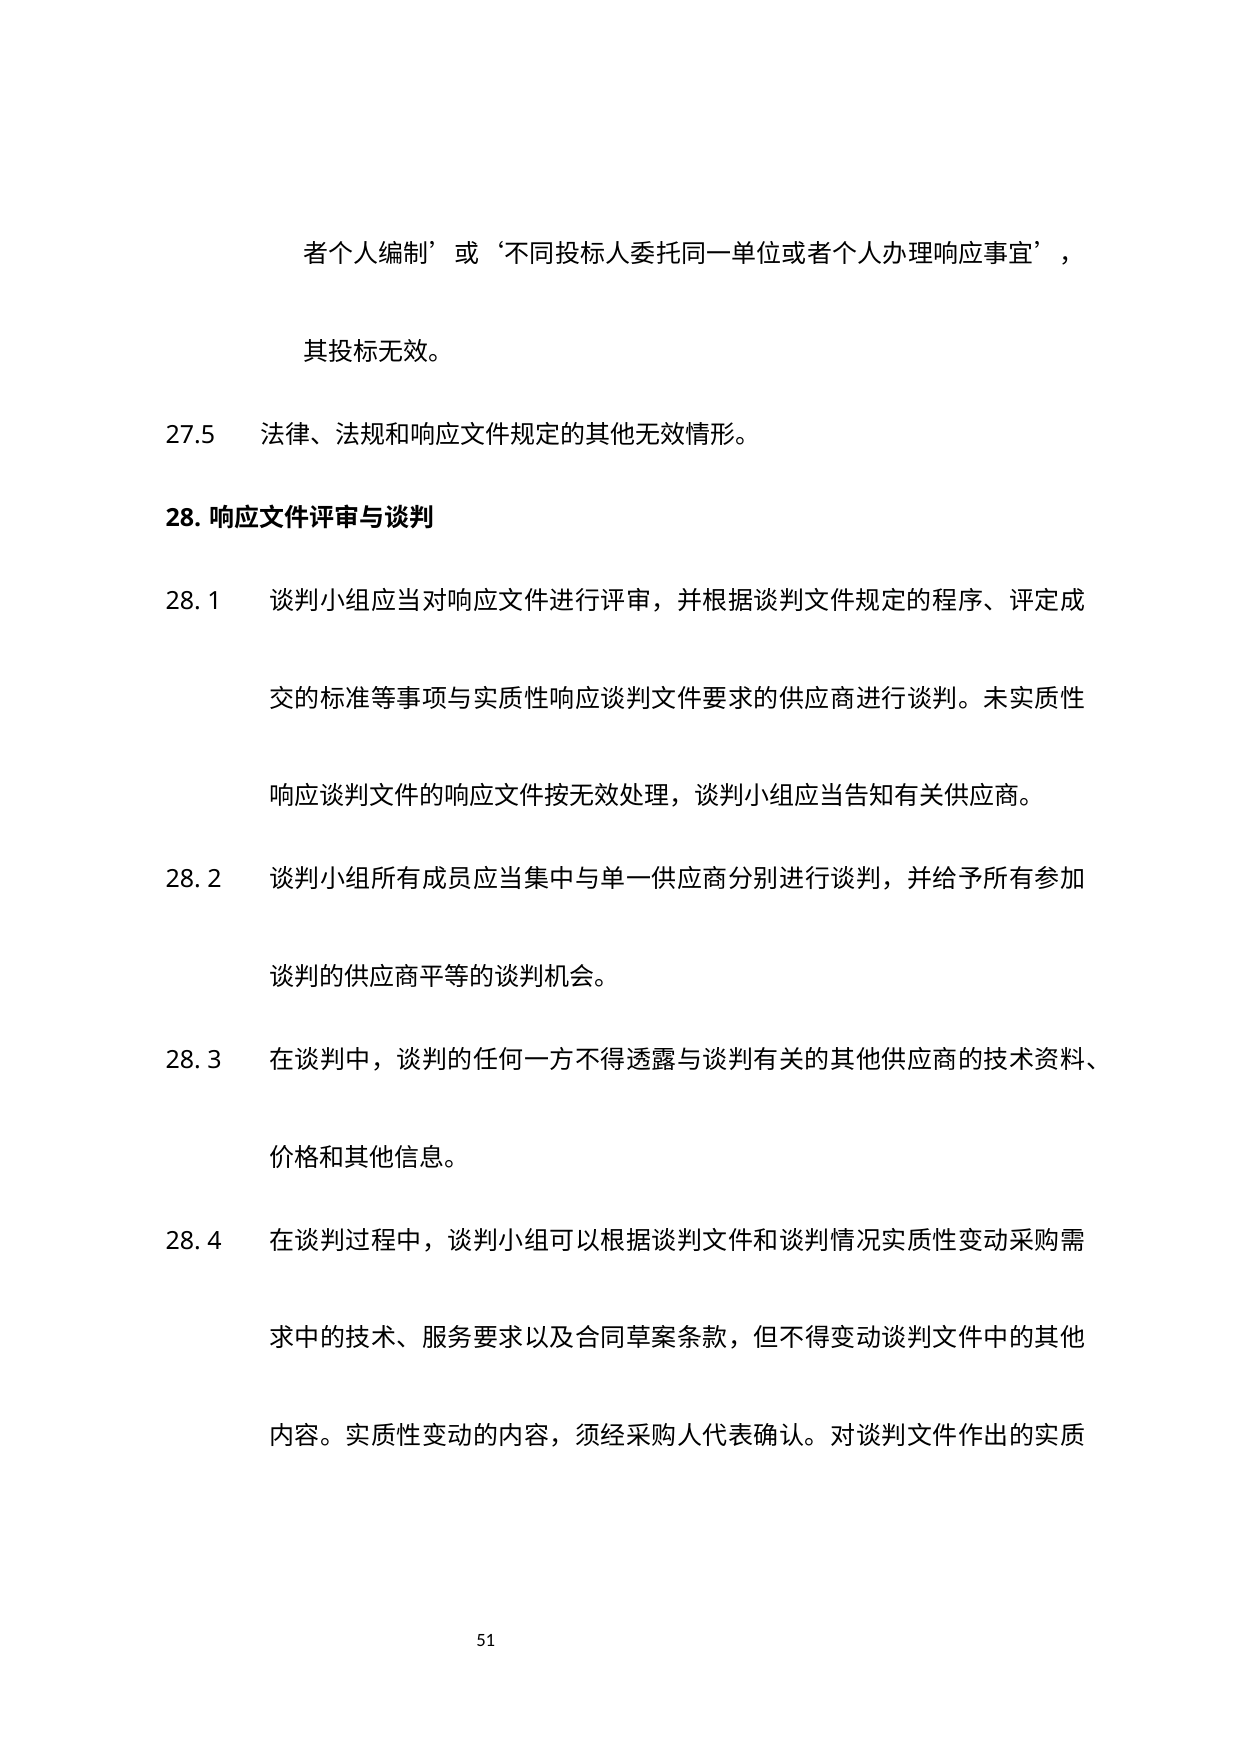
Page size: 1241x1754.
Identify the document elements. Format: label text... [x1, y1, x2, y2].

list 谈判小组应当对响应文件进行评审，并根据谈判文件规定的程序、评定成交的标准等事项与实质性响应谈判文件要求的供应商进行谈判。未实质性响应谈判文件的响应文件按无效处理，谈判小组应当告知有关供应商。 [165, 566, 1087, 826]
list 响应文件评审与谈判 [165, 483, 1087, 548]
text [165, 219, 1087, 382]
list 在谈判中，谈判的任何一方不得透露与谈判有关的其他供应商的技术资料、价格和其他信息。 [165, 1025, 1087, 1188]
list 谈判小组所有成员应当集中与单一供应商分别进行谈判，并给予所有参加谈判的供应商平等的谈判机会。 [165, 844, 1087, 1007]
text 27.5 法律、法规和响应文件规定的其他无效情形。 [165, 400, 1087, 465]
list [165, 1206, 1087, 1466]
